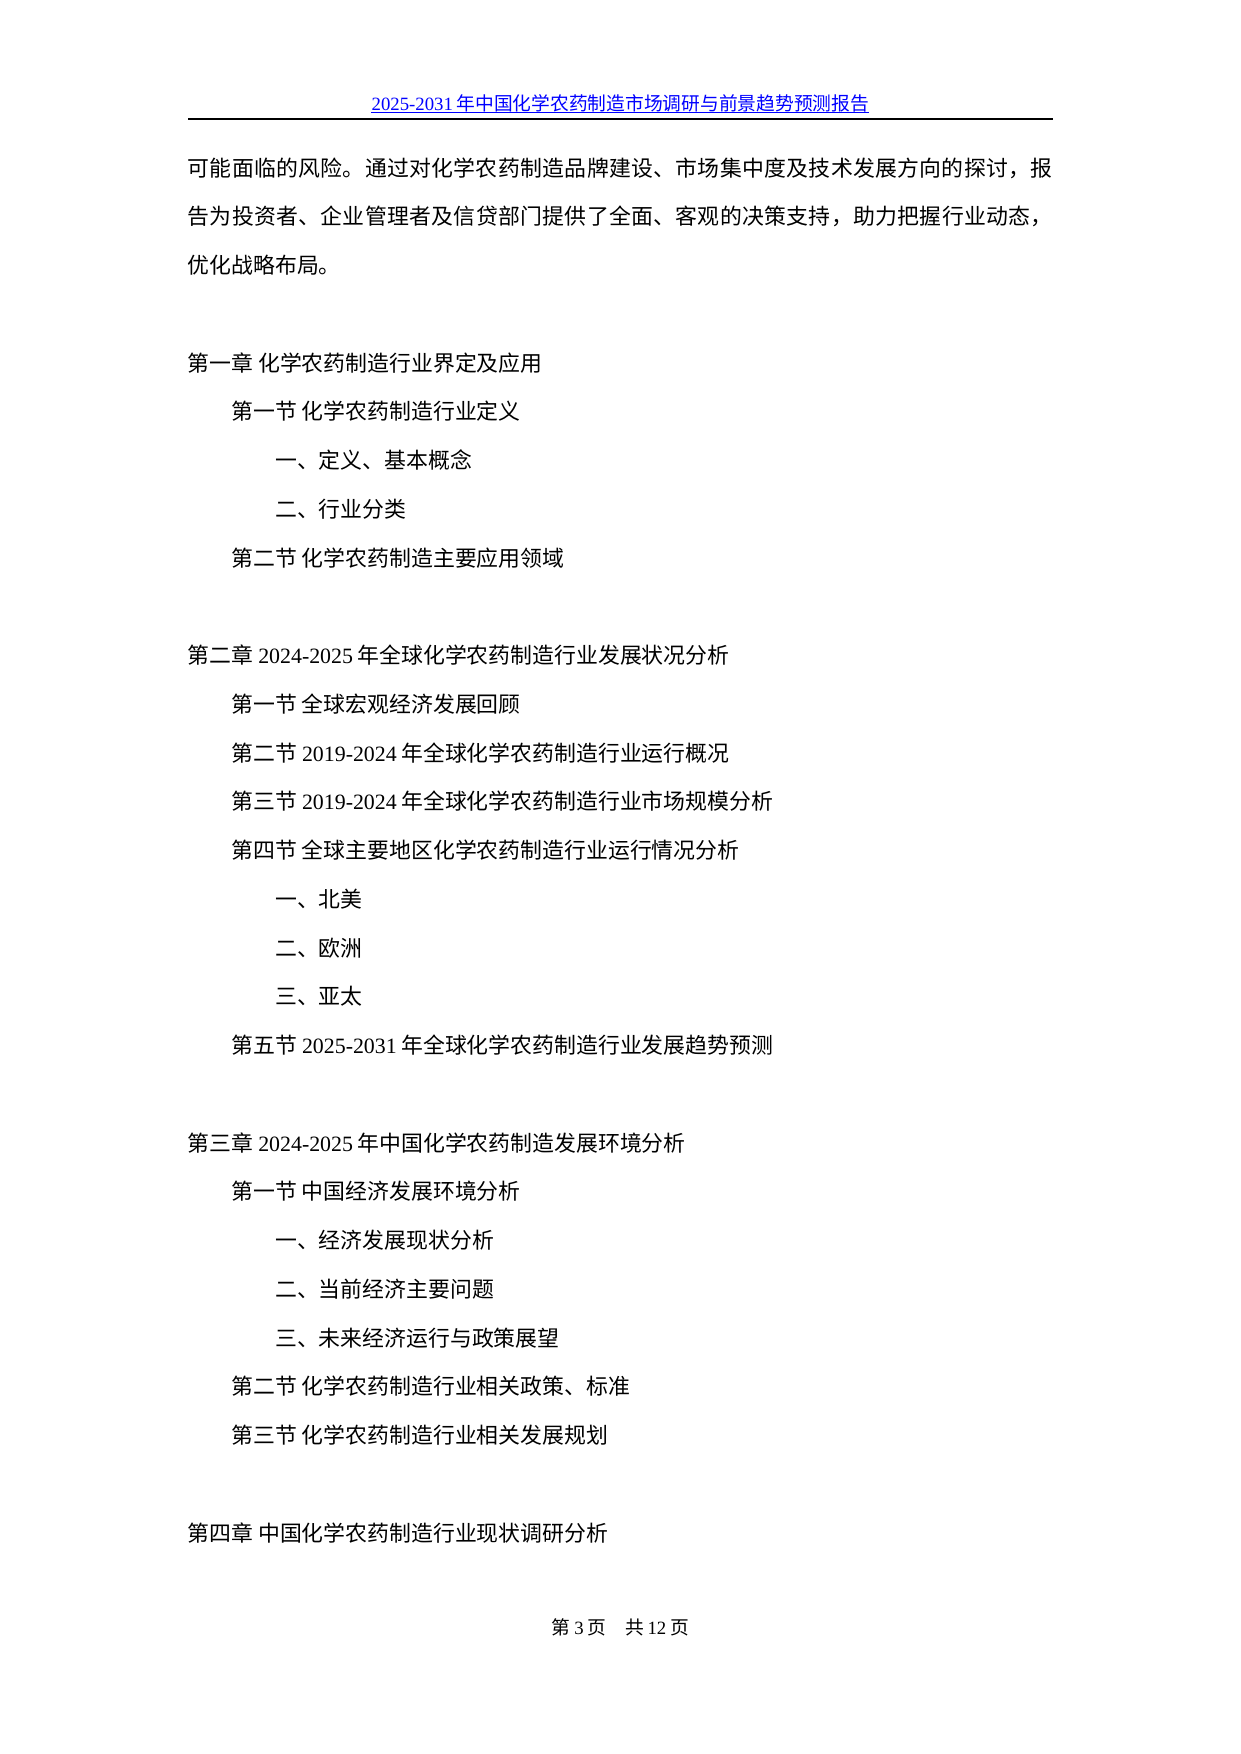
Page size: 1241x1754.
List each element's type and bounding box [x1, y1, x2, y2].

text [187, 150, 1053, 1548]
